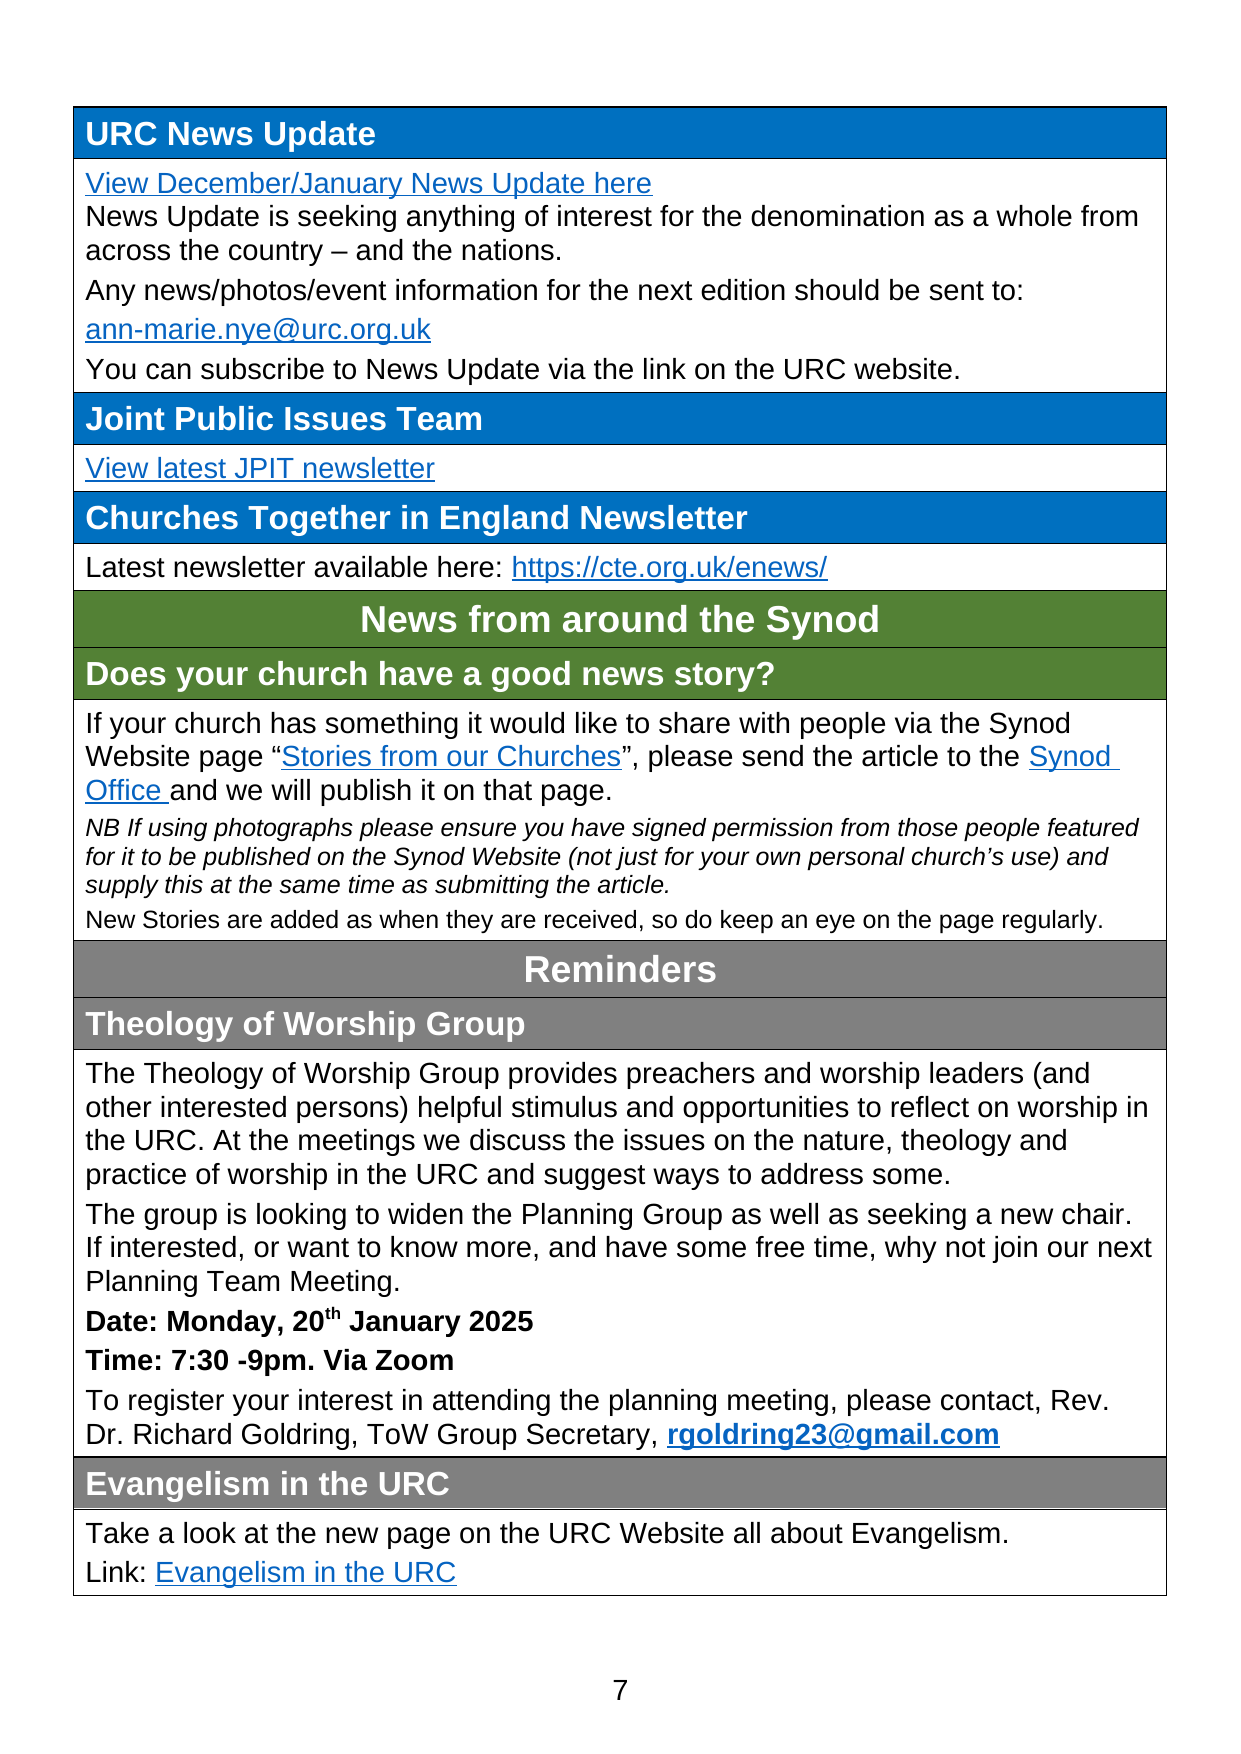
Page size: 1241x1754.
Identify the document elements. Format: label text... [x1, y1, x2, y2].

table_cell Latest newsletter available here: https://cte.org.uk/enews/ [74, 544, 1166, 590]
table_cell The Theology of Worship Group provides preachers and worship leaders (and other interested persons) helpful stimulus and opportunities to reflect on worship in the URC. At the meetings we discuss the issues on the nature, theology and practice of worship in the URC and suggest ways to address some. The group is looking to widen the Planning Group as well as seeking a new chair. If interested, or want to know more, and have some free time, why not join our next Planning Team Meeting. Date: Monday, 20th January 2025 Time: 7:30 -9pm. Via Zoom To register your interest in attending the planning meeting, please contact, Rev. Dr. Richard Goldring, ToW Group Secretary, rgoldring23@gmail.com [74, 1050, 1166, 1456]
table_cell View December/January News Update here News Update is seeking anything of interest for the denomination as a whole from across the country – and the nations. Any news/photos/event information for the next edition should be sent to: ann-marie.nye@urc.org.uk You can subscribe to News Update via the link on the URC website. [74, 159, 1166, 392]
table_cell News from around the Synod [74, 591, 1166, 647]
table_cell Reminders [74, 941, 1166, 997]
table_cell Theology of Worship Group [74, 998, 1166, 1049]
table_cell If your church has something it would like to share with people via the Synod Website page “Stories from our Churches”, please send the article to the Synod Office and we will publish it on that page. NB If using photographs please ensure you have signed permission from those people featured for it to be published on the Synod Website (not just for your own personal church’s use) and supply this at the same time as submitting the article. New Stories are added as when they are received, so do keep an eye on the page regularly. [74, 700, 1166, 940]
table_cell Joint Public Issues Team [74, 393, 1166, 444]
table_cell Evangelism in the URC [74, 1458, 1166, 1508]
table_cell Does your church have a good news story? [74, 648, 1166, 699]
table_cell Take a look at the new page on the URC Website all about Evangelism. Link: Evangelism in the URC [74, 1510, 1166, 1595]
table_cell Churches Together in England Newsletter [74, 492, 1166, 543]
table_header URC News Update [74, 108, 1166, 158]
table_cell View latest JPIT newsletter [74, 445, 1166, 491]
